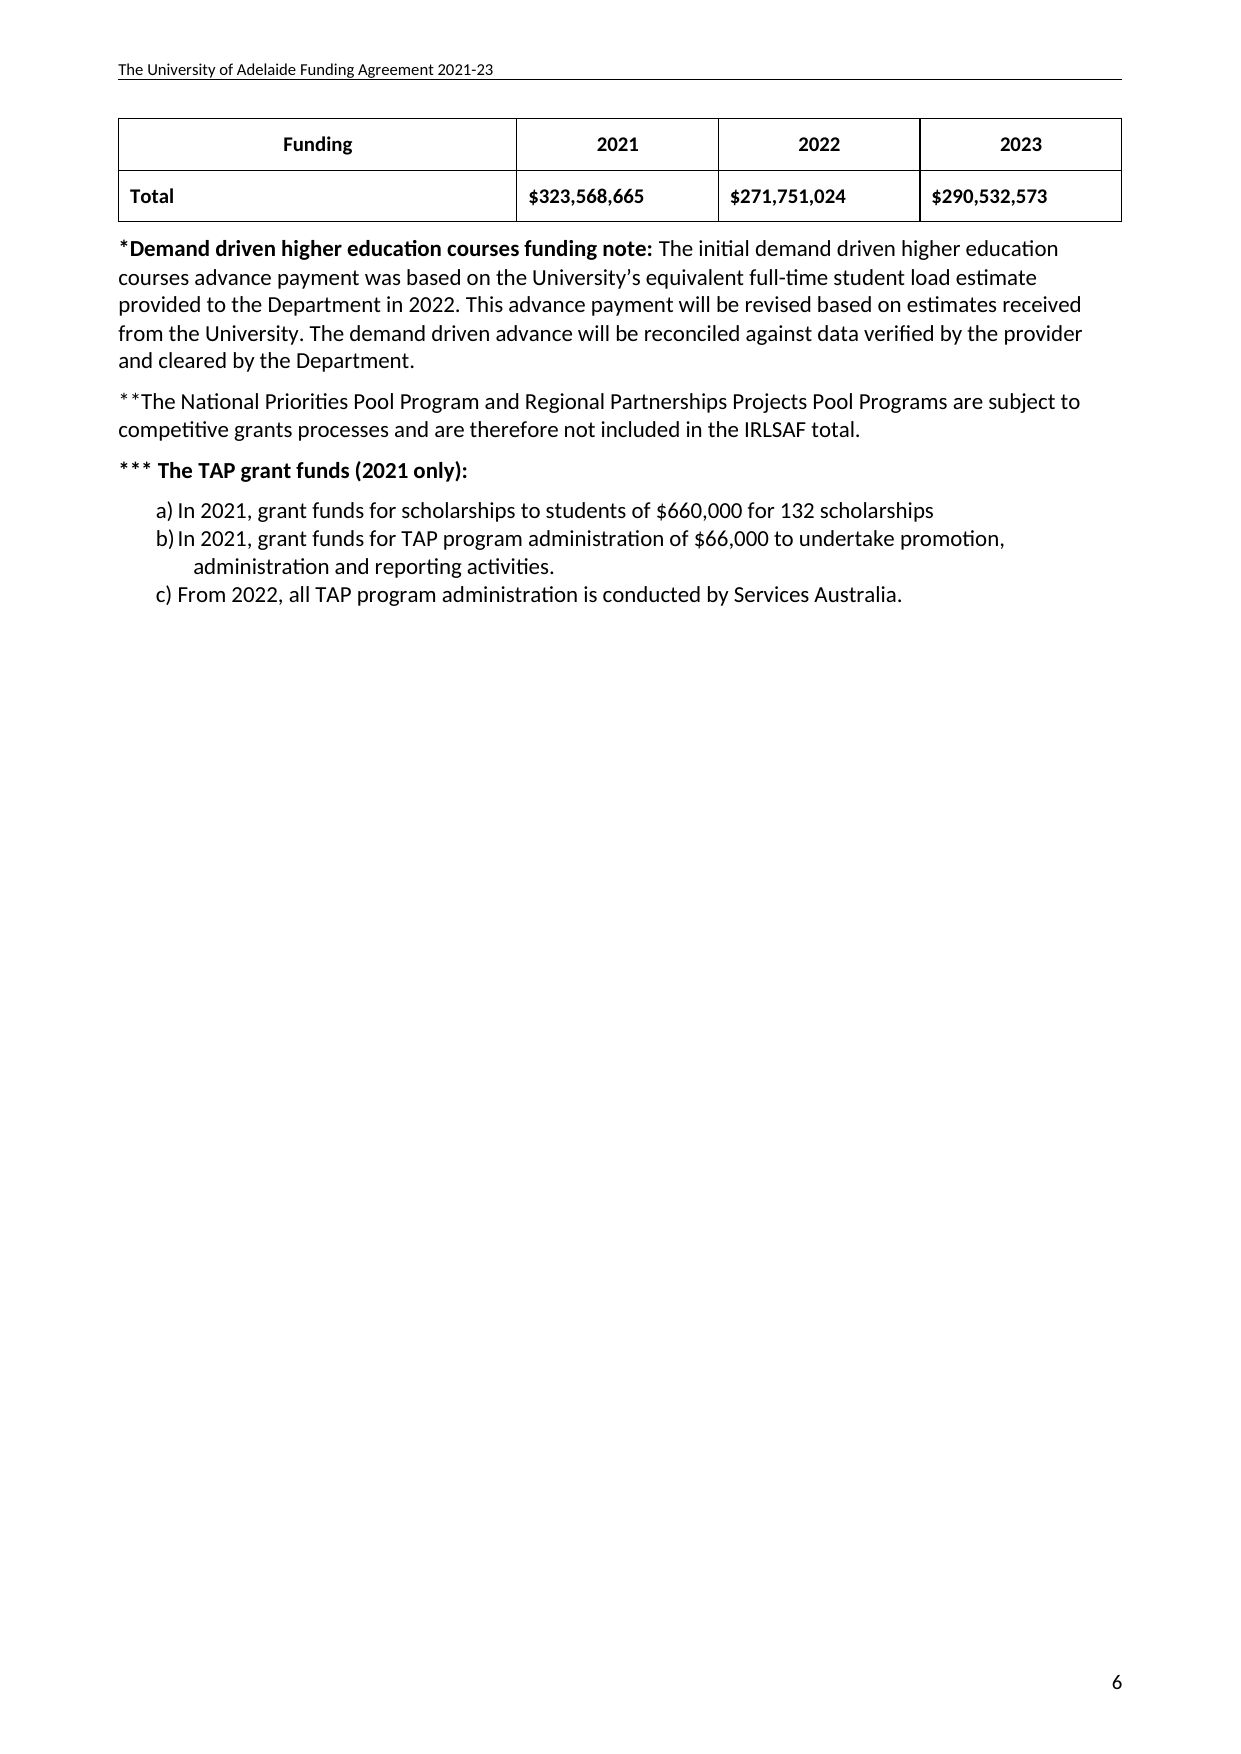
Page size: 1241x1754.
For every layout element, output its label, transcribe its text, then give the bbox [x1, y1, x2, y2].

table_header 2023 [921, 119, 1121, 169]
table_cell Total [119, 171, 516, 221]
text **The National Priorities Pool Program and Regional Partnerships Projects Pool Programs are subject to competitive grants processes and are therefore not included in the IRLSAF total. [118, 387, 1122, 443]
table_cell $271,751,024 [719, 171, 919, 221]
table_cell $323,568,665 [517, 171, 718, 221]
list From 2022, all TAP program administration is conducted by Services Australia. [156, 580, 1122, 608]
table_cell $290,532,573 [921, 171, 1121, 221]
list In 2021, grant funds for TAP program administration of $66,000 to undertake promotion, administration and reporting activities. [156, 524, 1122, 580]
list In 2021, grant funds for scholarships to students of $660,000 for 132 scholarships [156, 496, 1122, 524]
text *** The TAP grant funds (2021 only): [118, 456, 1122, 484]
text *Demand driven higher education courses funding note: The initial demand driven higher education courses advance payment was based on the University’s equivalent full-time student load estimate provided to the Department in 2022. This advance payment will be revised based on estimates received from the University. The demand driven advance will be reconciled against data verified by the provider and cleared by the Department. [118, 234, 1122, 375]
table_header 2022 [719, 119, 919, 169]
table_header Funding [119, 119, 516, 169]
table_header 2021 [517, 119, 718, 169]
